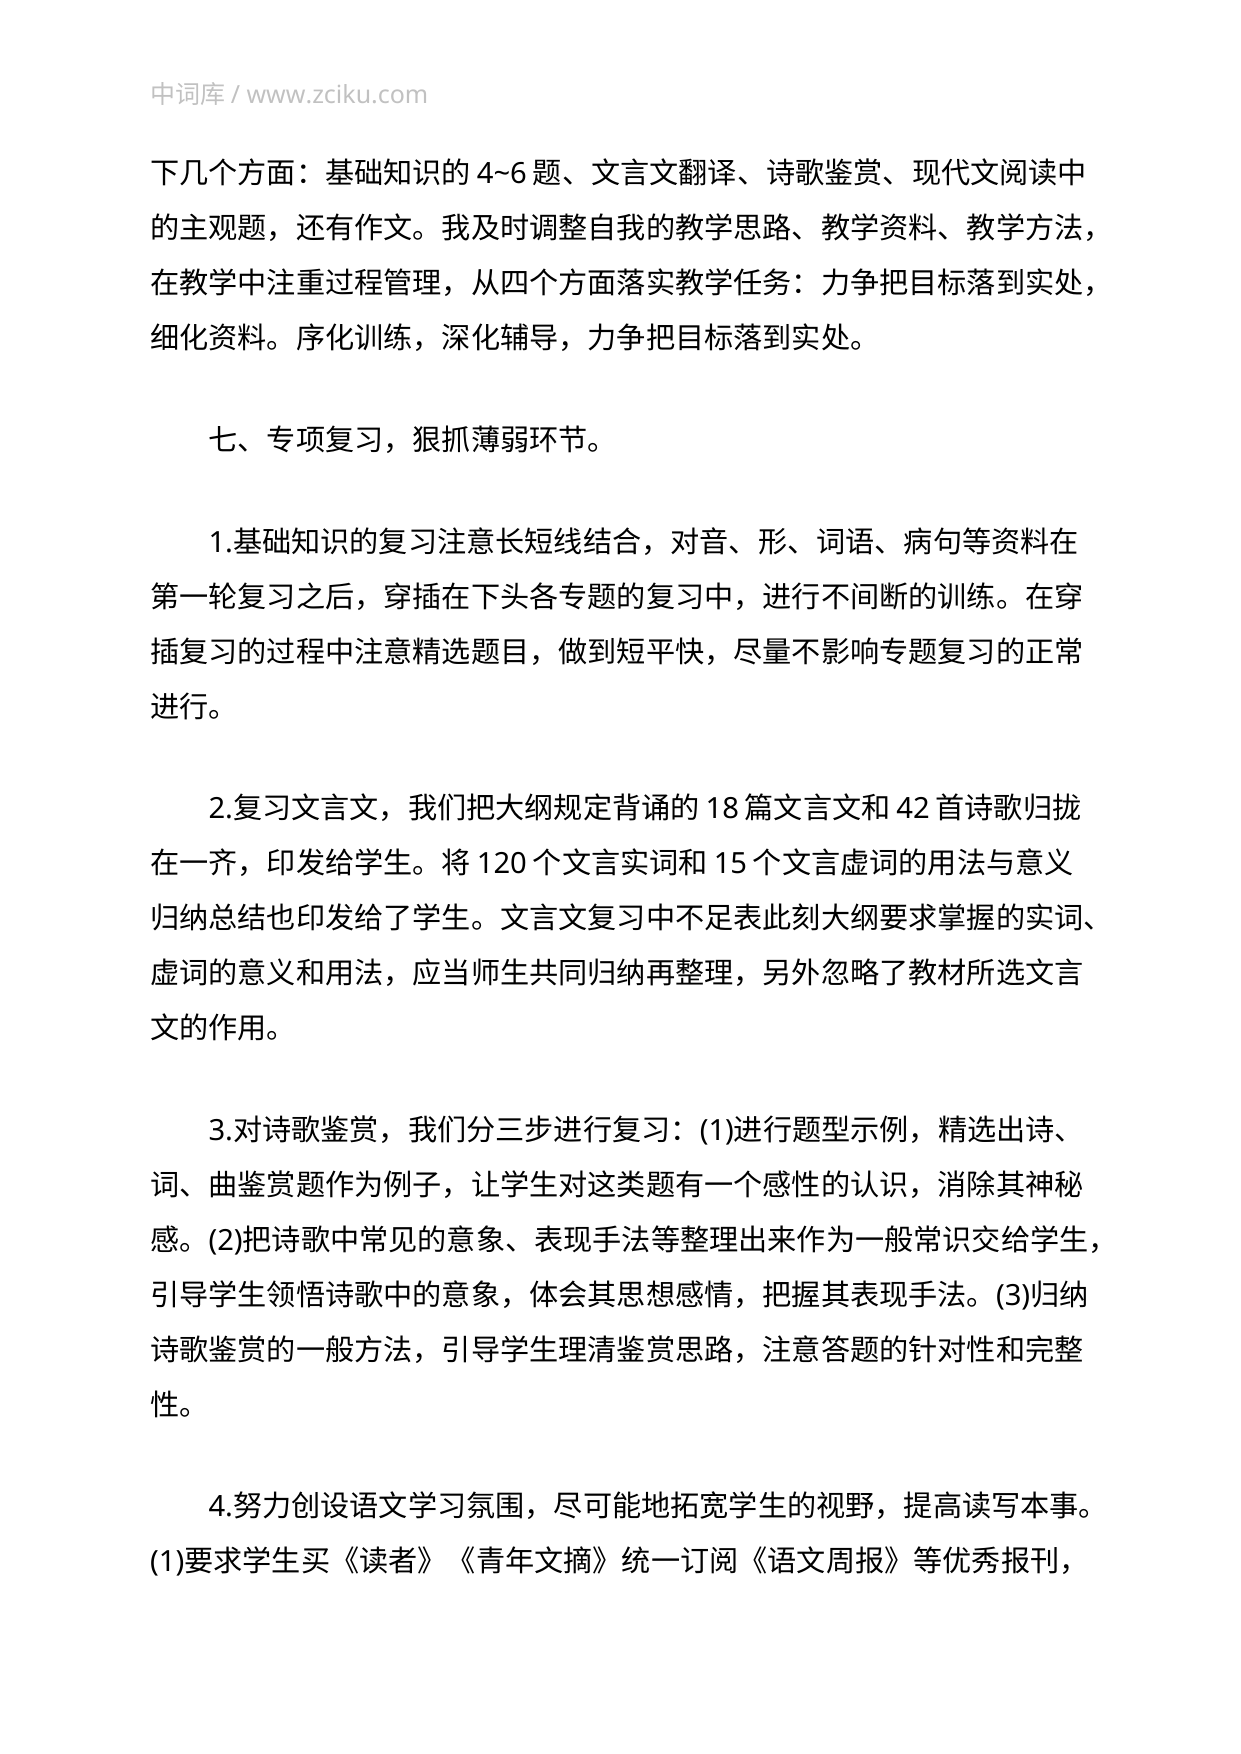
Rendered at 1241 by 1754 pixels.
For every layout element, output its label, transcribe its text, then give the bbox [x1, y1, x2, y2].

text 3.对诗歌鉴赏，我们分三步进行复习：(1)进行题型示例，精选出诗、词、曲鉴赏题作为例子，让学生对这类题有一个感性的认识，消除其神秘感。(2)把诗歌中常见的意象、表现手法等整理出来作为一般常识交给学生，引导学生领悟诗歌中的意象，体会其思想感情，把握其表现手法。(3)归纳诗歌鉴赏的一般方法，引导学生理清鉴赏思路，注意答题的针对性和完整性。 [150, 1106, 1090, 1423]
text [150, 1483, 1090, 1580]
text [150, 150, 1090, 357]
text 2.复习文言文，我们把大纲规定背诵的18篇文言文和42首诗歌归拢在一齐，印发给学生。将120个文言实词和15个文言虚词的用法与意义归纳总结也印发给了学生。文言文复习中不足表此刻大纲要求掌握的实词、虚词的意义和用法，应当师生共同归纳再整理，另外忽略了教材所选文言文的作用。 [150, 785, 1090, 1047]
text 1.基础知识的复习注意长短线结合，对音、形、词语、病句等资料在第一轮复习之后，穿插在下头各专题的复习中，进行不间断的训练。在穿插复习的过程中注意精选题目，做到短平快，尽量不影响专题复习的正常进行。 [150, 518, 1090, 725]
text 七、专项复习，狠抓薄弱环节。 [150, 417, 1090, 459]
